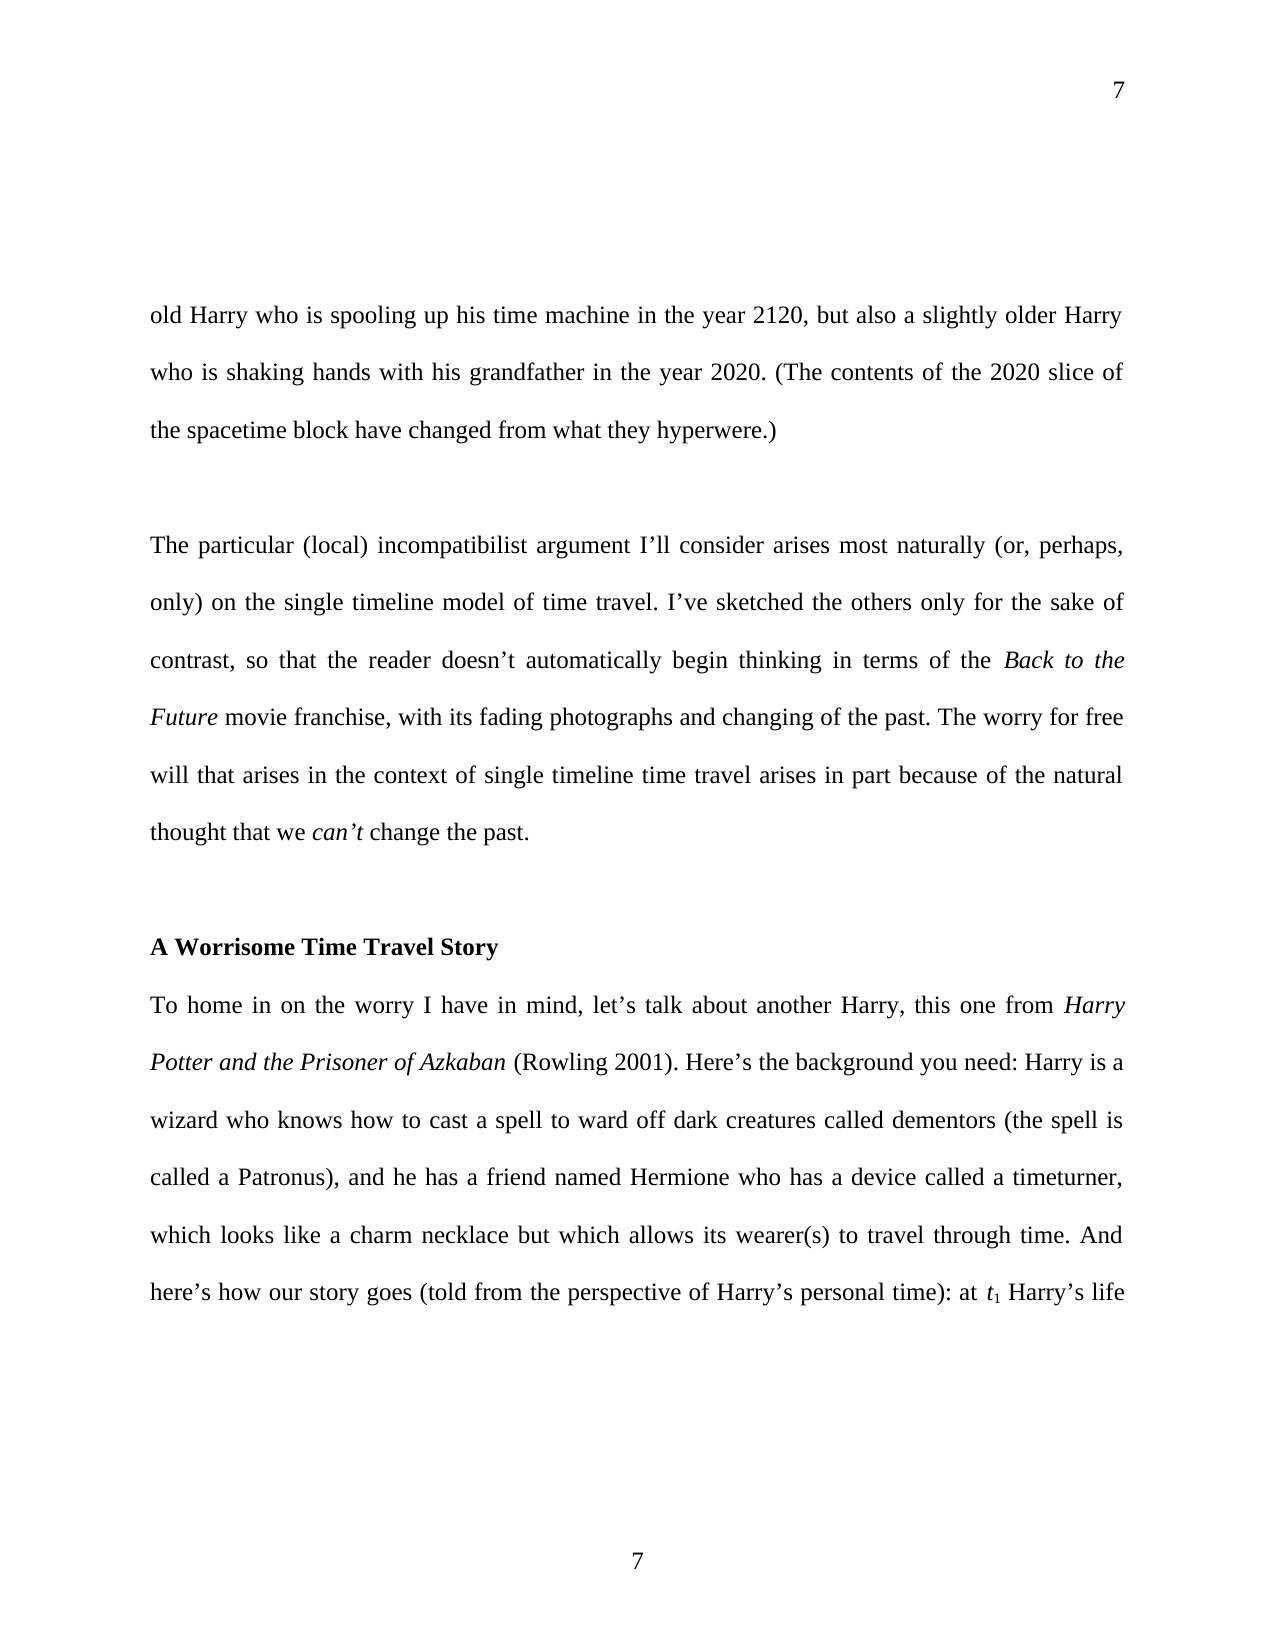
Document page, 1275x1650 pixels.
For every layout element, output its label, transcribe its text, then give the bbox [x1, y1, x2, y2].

text A Worrisome Time Travel Story [150, 932, 1125, 961]
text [150, 300, 1125, 444]
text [150, 990, 1125, 1306]
text The particular (local) incompatibilist argument I’ll consider arises most naturally (or, perhaps, only) on the single timeline model of time travel. I’ve sketched the others only for the sake of contrast, so that the reader doesn’t automatically begin thinking in terms of the Back to the Future movie franchise, with its fading photographs and changing of the past. The worry for free will that arises in the context of single timeline time travel arises in part because of the natural thought that we can’t change the past. [150, 530, 1125, 846]
